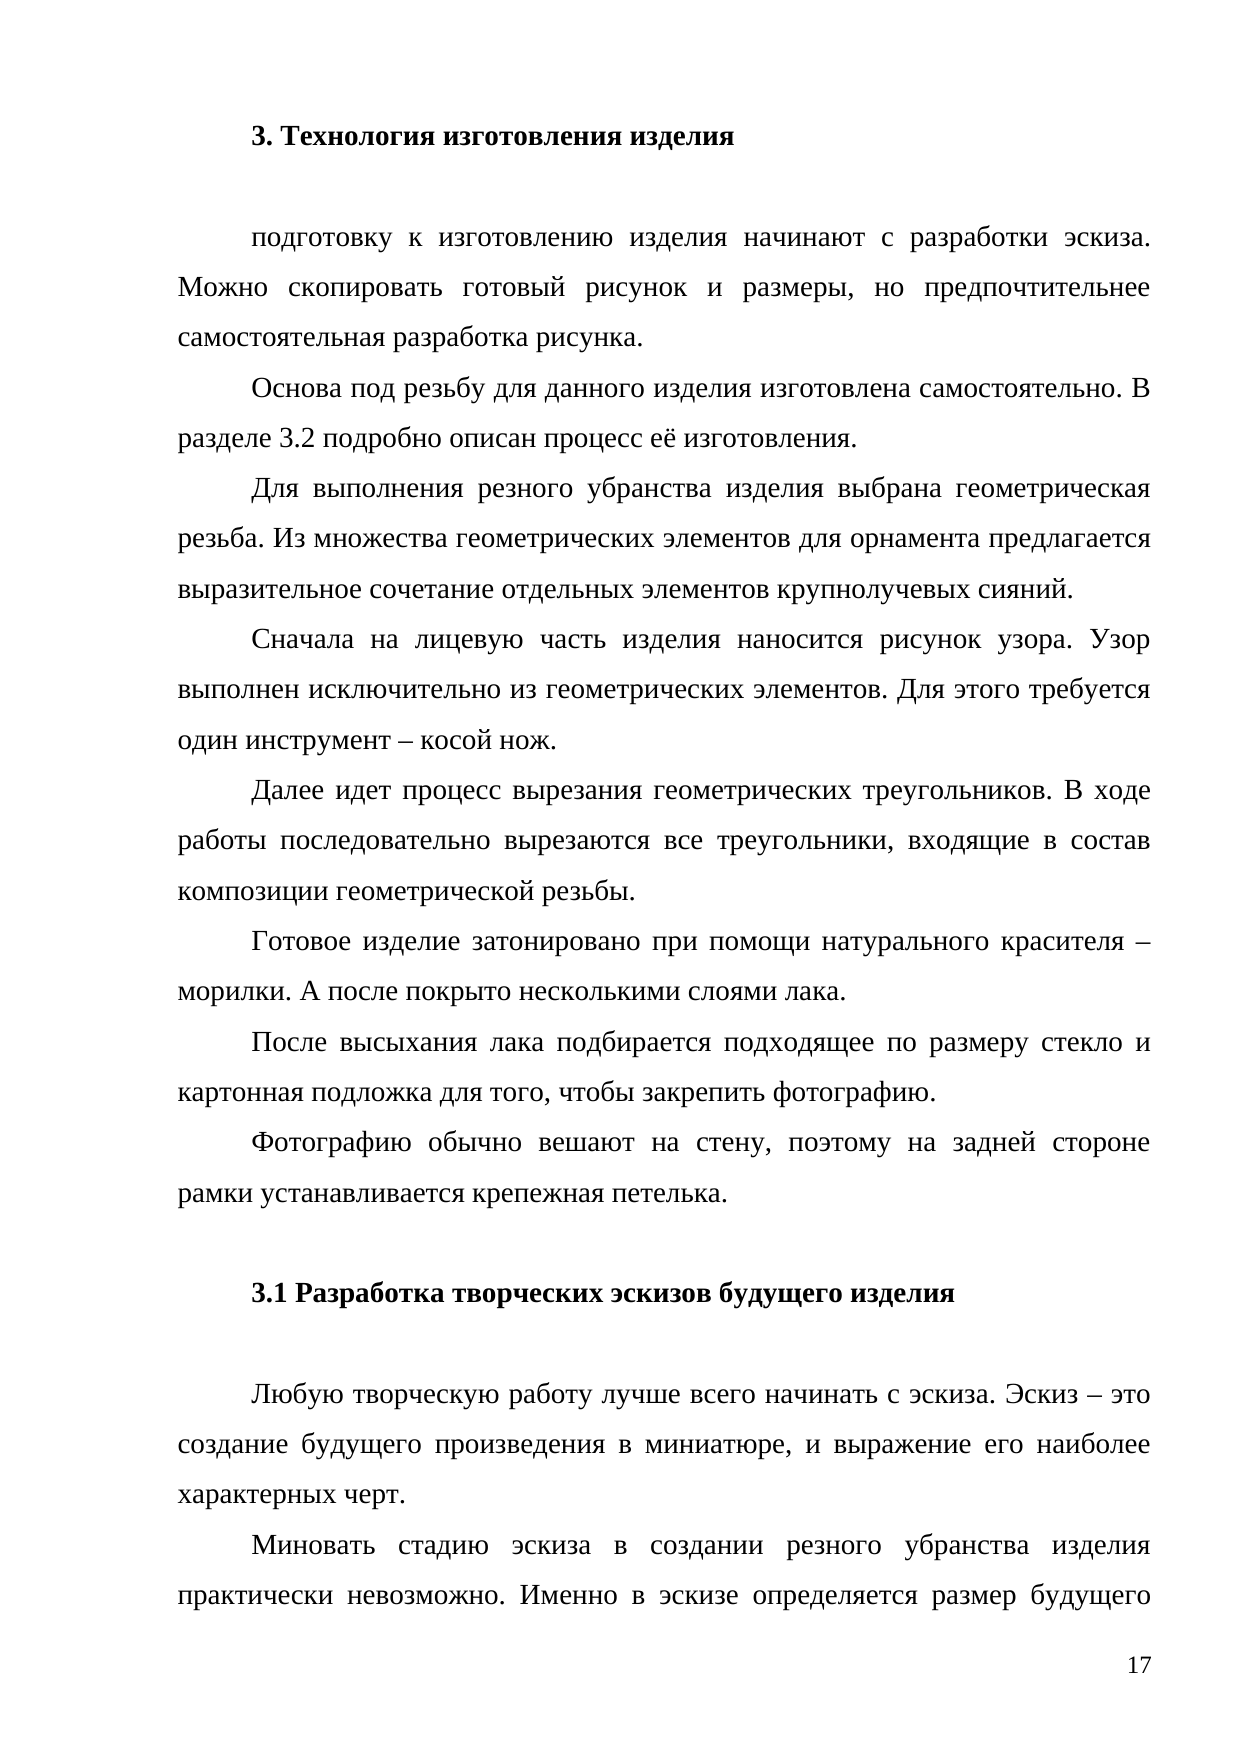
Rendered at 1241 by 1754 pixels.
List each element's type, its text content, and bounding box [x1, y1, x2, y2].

text Готовое изделие затонировано при помощи натурального красителя – морилки. А после покрыто несколькими слоями лака. [177, 923, 1152, 1007]
text 3.1 Разработка творческих эскизов будущего изделия [177, 1275, 1152, 1309]
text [177, 1527, 1152, 1611]
text Фотографию обычно вешают на стену, поэтому на задней стороне рамки устанавливается крепежная петелька. [177, 1124, 1152, 1208]
text подготовку к изготовлению изделия начинают с разработки эскиза. Можно скопировать готовый рисунок и размеры, но предпочтительнее самостоятельная разработка рисунка. [177, 219, 1152, 353]
text Сначала на лицевую часть изделия наносится рисунок узора. Узор выполнен исключительно из геометрических элементов. Для этого требуется один инструмент – косой нож. [177, 621, 1152, 755]
text Для выполнения резного убранства изделия выбрана геометрическая резьба. Из множества геометрических элементов для орнамента предлагается выразительное сочетание отдельных элементов крупнолучевых сияний. [177, 470, 1152, 604]
text 3. Технология изготовления изделия [177, 118, 1152, 152]
text Основа под резьбу для данного изделия изготовлена самостоятельно. В разделе 3.2 подробно описан процесс её изготовления. [177, 370, 1152, 453]
text Любую творческую работу лучше всего начинать с эскиза. Эскиз – это создание будущего произведения в миниатюре, и выражение его наиболее характерных черт. [177, 1376, 1152, 1510]
text После высыхания лака подбирается подходящее по размеру стекло и картонная подложка для того, чтобы закрепить фотографию. [177, 1024, 1152, 1108]
text Далее идет процесс вырезания геометрических треугольников. В ходе работы последовательно вырезаются все треугольники, входящие в состав композиции геометрической резьбы. [177, 772, 1152, 906]
